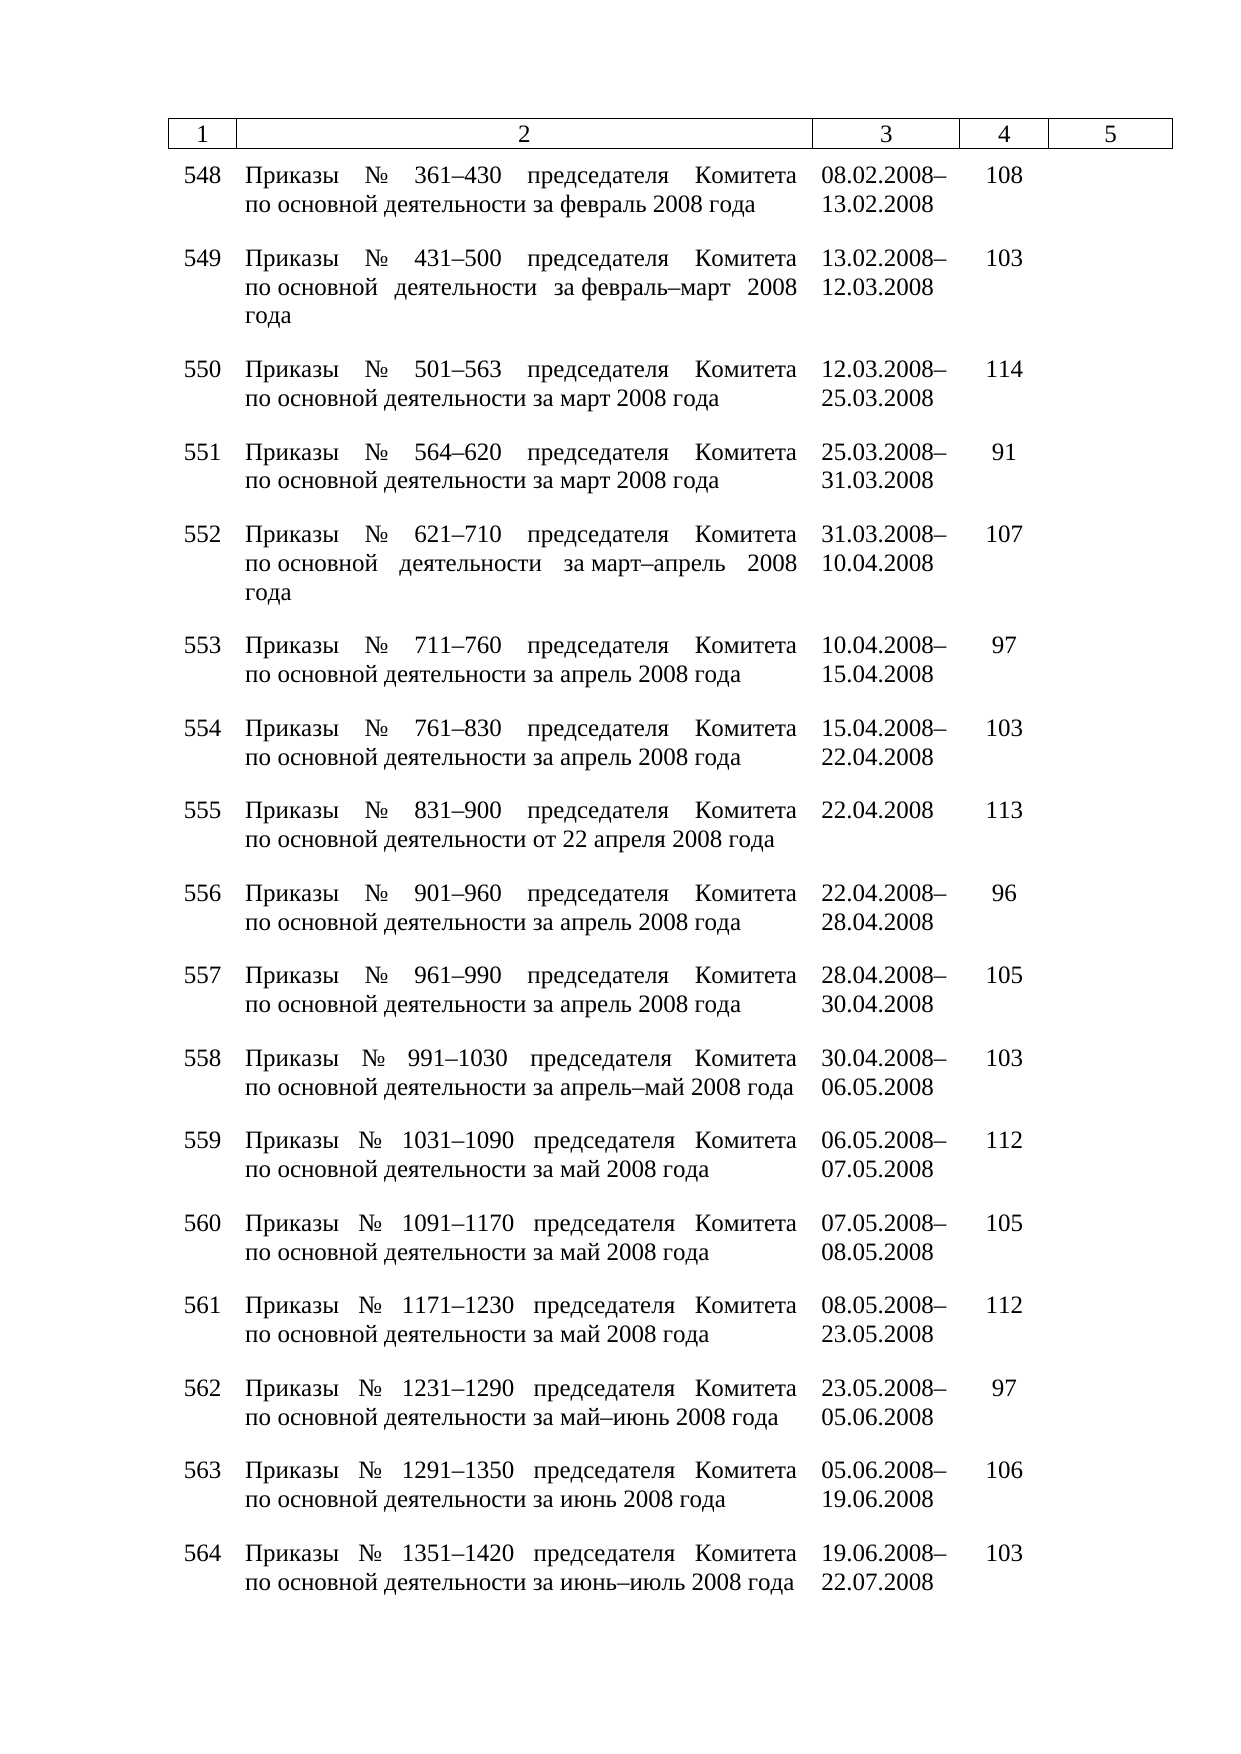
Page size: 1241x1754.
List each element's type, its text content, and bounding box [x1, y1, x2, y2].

table_header 1 [169, 119, 236, 148]
table_header 2 [237, 119, 812, 148]
table_header 5 [1049, 119, 1172, 148]
table_header 4 [960, 119, 1048, 148]
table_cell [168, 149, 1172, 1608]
table_header 3 [813, 119, 959, 148]
